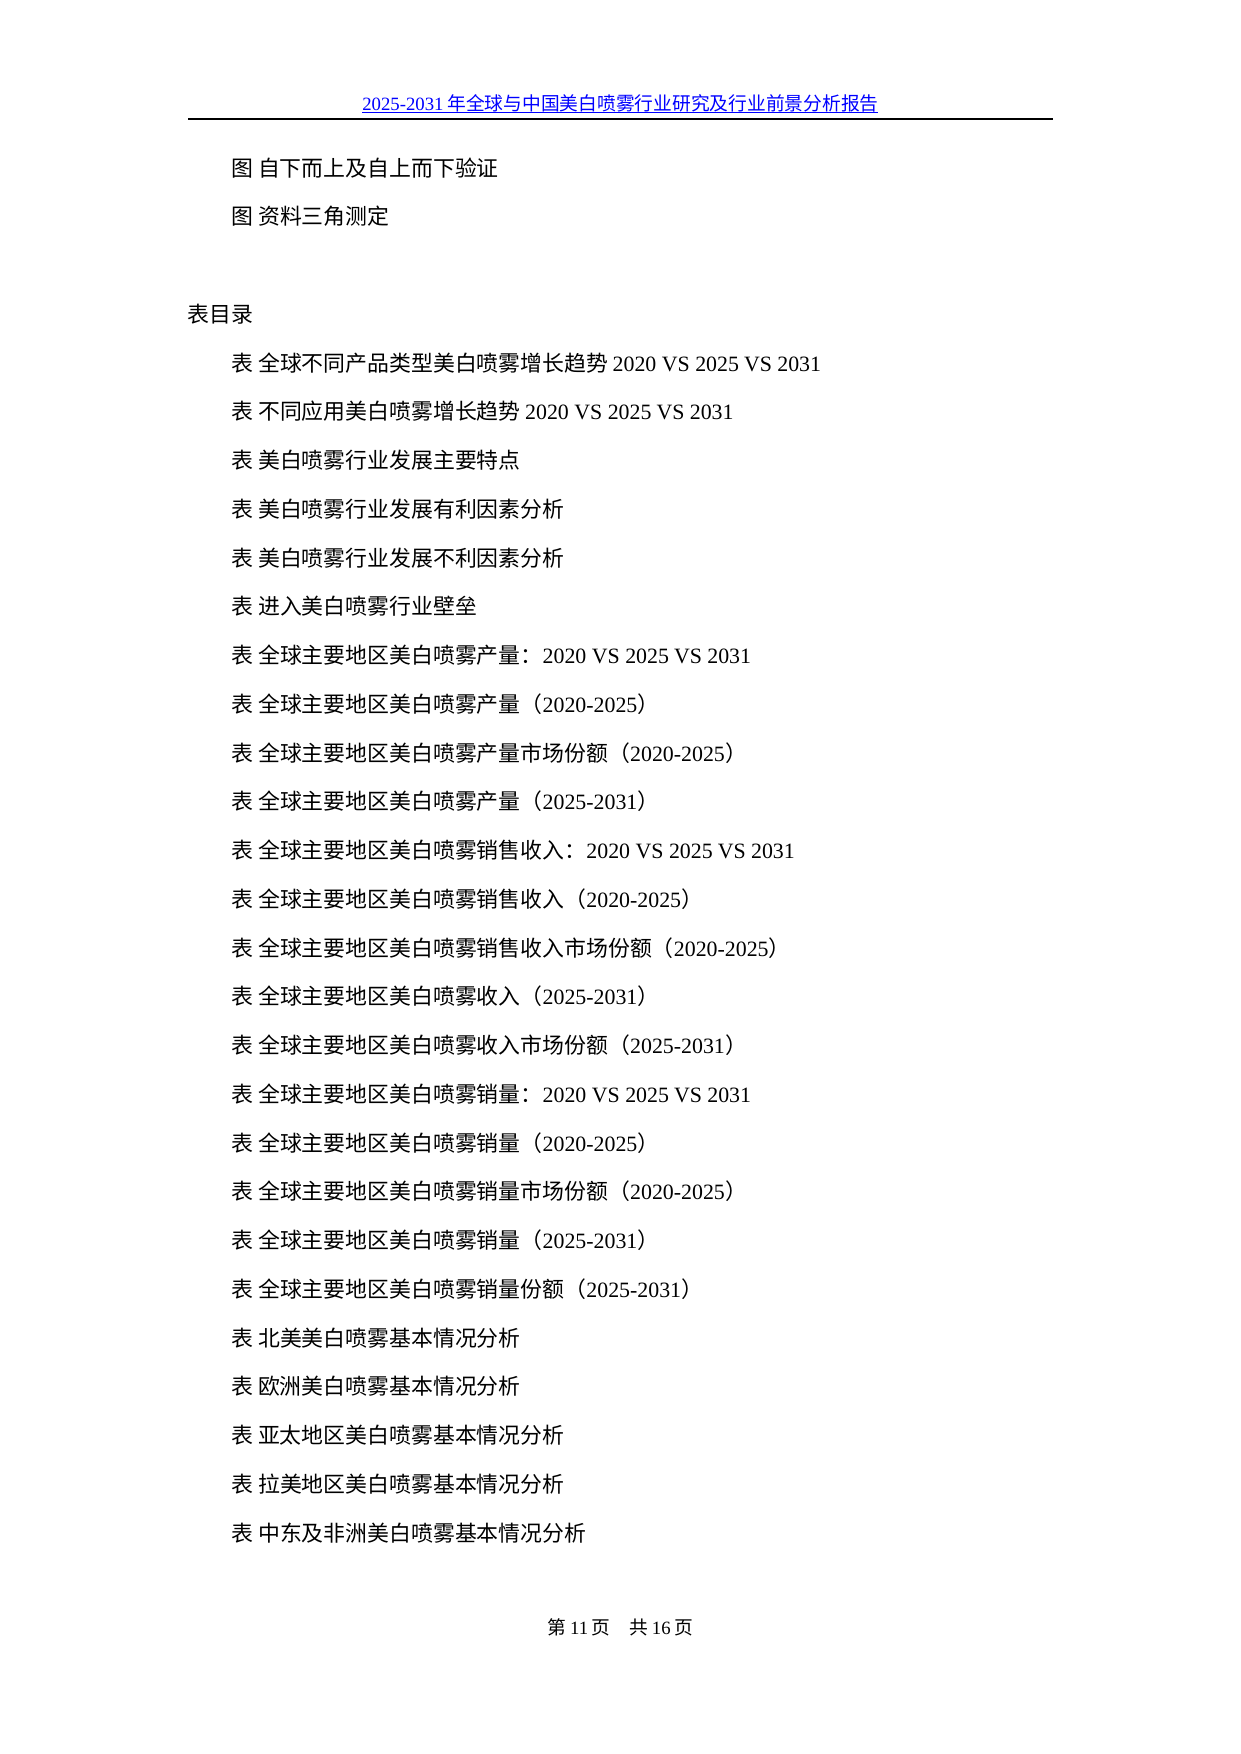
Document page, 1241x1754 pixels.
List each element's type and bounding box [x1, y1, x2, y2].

text [187, 150, 1053, 1548]
